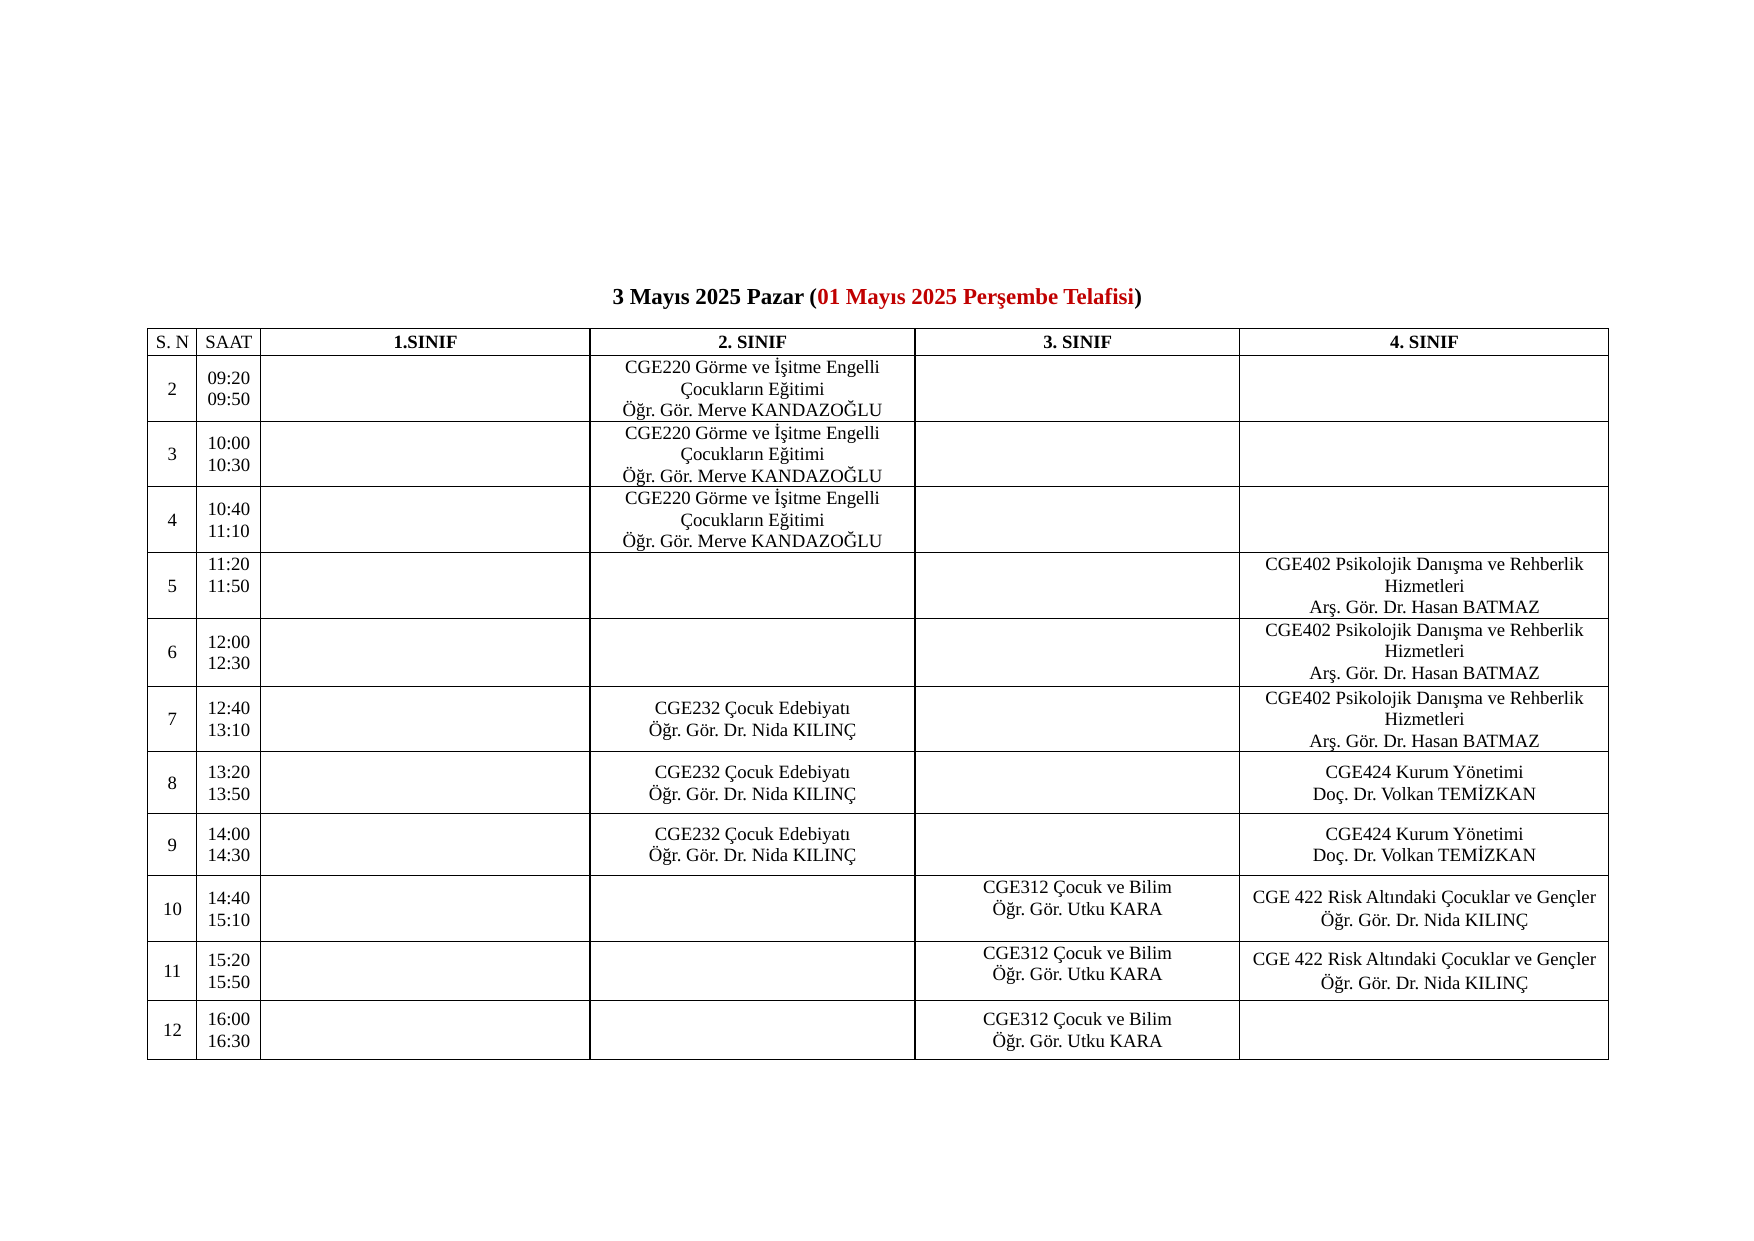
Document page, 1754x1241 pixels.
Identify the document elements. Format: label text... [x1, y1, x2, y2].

table_cell CGE402 Psikolojik Danışma ve Rehberlik Hizmetleri Arş. Gör. Dr. Hasan BATMAZ [1240, 553, 1608, 618]
table_cell [261, 619, 589, 686]
table_cell 3 [148, 422, 196, 486]
table_cell CGE424 Kurum Yönetimi Doç. Dr. Volkan TEMİZKAN [1240, 752, 1608, 812]
table_cell CGE232 Çocuk Edebiyatı Öğr. Gör. Dr. Nida KILINÇ [591, 752, 914, 812]
table_cell 11 [148, 942, 196, 1000]
table_cell CGE402 Psikolojik Danışma ve Rehberlik Hizmetleri Arş. Gör. Dr. Hasan BATMAZ [1240, 619, 1608, 686]
table_cell CGE220 Görme ve İşitme Engelli Çocukların Eğitimi Öğr. Gör. Merve KANDAZOĞLU [591, 356, 914, 421]
table_header SAAT [197, 329, 260, 355]
table_header S. N [148, 329, 196, 355]
table_cell 4 [148, 487, 196, 552]
table_cell 11:20 11:50 [197, 553, 260, 618]
table_cell [261, 876, 589, 941]
table_cell [916, 422, 1239, 486]
table_cell [1240, 422, 1608, 486]
table_cell 12:40 13:10 [197, 687, 260, 751]
table_cell [916, 356, 1239, 421]
table_cell CGE402 Psikolojik Danışma ve Rehberlik Hizmetleri Arş. Gör. Dr. Hasan BATMAZ [1240, 687, 1608, 751]
table_cell [261, 814, 589, 875]
table_cell 12 [148, 1001, 196, 1059]
table_header 4. SINIF [1240, 329, 1608, 355]
table_cell [1240, 356, 1608, 421]
table_cell 13:20 13:50 [197, 752, 260, 812]
table_cell 7 [148, 687, 196, 751]
table_header 3. SINIF [916, 329, 1239, 355]
table_cell [261, 553, 589, 618]
table_cell [916, 553, 1239, 618]
table_cell [916, 814, 1239, 875]
table_cell CGE 422 Risk Altındaki Çocuklar ve Gençler Öğr. Gör. Dr. Nida KILINÇ [1240, 876, 1608, 941]
table_cell 8 [148, 752, 196, 812]
table_header 1.SINIF [261, 329, 589, 355]
table_cell [591, 619, 914, 686]
table_cell [591, 876, 914, 941]
table_cell 12:00 12:30 [197, 619, 260, 686]
table_cell 10 [148, 876, 196, 941]
table_cell 2 [148, 356, 196, 421]
table_cell CGE312 Çocuk ve Bilim Öğr. Gör. Utku KARA [916, 1001, 1239, 1059]
table_cell 15:20 15:50 [197, 942, 260, 1000]
table_header 2. SINIF [591, 329, 914, 355]
table_cell [261, 752, 589, 812]
table_cell CGE424 Kurum Yönetimi Doç. Dr. Volkan TEMİZKAN [1240, 814, 1608, 875]
table_cell [916, 687, 1239, 751]
table_cell [916, 619, 1239, 686]
table_cell CGE232 Çocuk Edebiyatı Öğr. Gör. Dr. Nida KILINÇ [591, 814, 914, 875]
table_cell 9 [148, 814, 196, 875]
table_cell [1240, 487, 1608, 552]
table_cell [591, 1001, 914, 1059]
table_cell CGE232 Çocuk Edebiyatı Öğr. Gör. Dr. Nida KILINÇ [591, 687, 914, 751]
table_cell [916, 487, 1239, 552]
table_cell 14:40 15:10 [197, 876, 260, 941]
table_cell [916, 752, 1239, 812]
table_cell [261, 356, 589, 421]
table_cell [261, 687, 589, 751]
table_cell 10:00 10:30 [197, 422, 260, 486]
table_cell CGE312 Çocuk ve Bilim Öğr. Gör. Utku KARA [916, 876, 1239, 941]
table_cell 6 [148, 619, 196, 686]
table_cell [591, 942, 914, 1000]
table_cell 14:00 14:30 [197, 814, 260, 875]
table_cell CGE220 Görme ve İşitme Engelli Çocukların Eğitimi Öğr. Gör. Merve KANDAZOĞLU [591, 422, 914, 486]
table_cell 09:20 09:50 [197, 356, 260, 421]
table_cell CGE312 Çocuk ve Bilim Öğr. Gör. Utku KARA [916, 942, 1239, 1000]
table_cell [261, 487, 589, 552]
table_cell [1240, 1001, 1608, 1059]
text 3 Mayıs 2025 Pazar (01 Mayıs 2025 Perşembe Telafisi) [148, 283, 1606, 309]
table_cell 16:00 16:30 [197, 1001, 260, 1059]
table_cell [591, 553, 914, 618]
table_cell [261, 942, 589, 1000]
table_cell 5 [148, 553, 196, 618]
table_cell CGE220 Görme ve İşitme Engelli Çocukların Eğitimi Öğr. Gör. Merve KANDAZOĞLU [591, 487, 914, 552]
table_cell [261, 1001, 589, 1059]
table_cell [261, 422, 589, 486]
table_cell 10:40 11:10 [197, 487, 260, 552]
table_cell CGE 422 Risk Altındaki Çocuklar ve Gençler Öğr. Gör. Dr. Nida KILINÇ [1240, 942, 1608, 1000]
